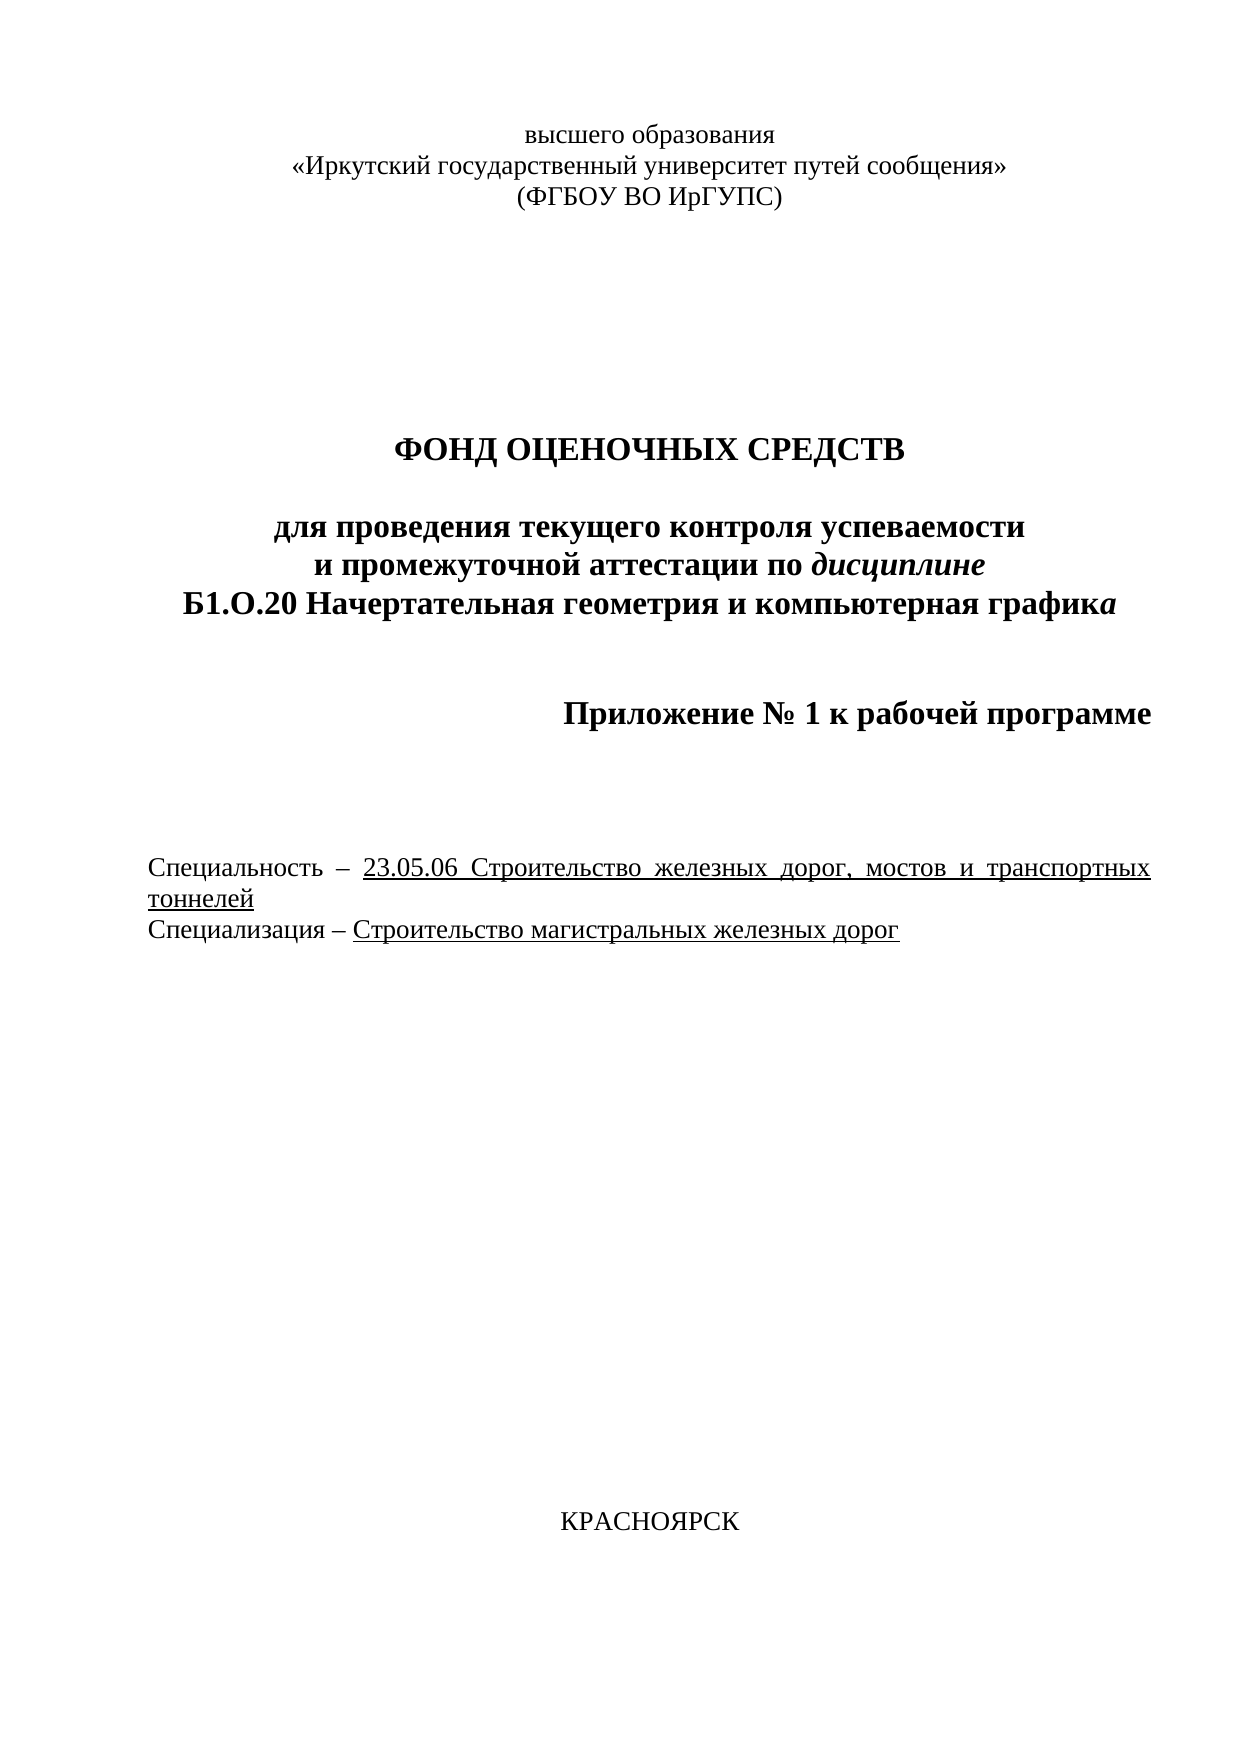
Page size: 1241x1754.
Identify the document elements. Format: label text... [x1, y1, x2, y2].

text для проведения текущего контроля успеваемости [148, 506, 1152, 544]
text (ФГБОУ ВО ИрГУПС) [148, 180, 1152, 212]
text Специальность – 23.05.06 Строительство железных дорог, мостов и транспортных тоннелей [148, 851, 1152, 913]
text Приложение № 1 к рабочей программе [148, 693, 1152, 731]
text «Иркутский государственный университет путей сообщения» [148, 149, 1152, 180]
text Специализация – Строительство магистральных железных дорог [148, 913, 1152, 945]
text и промежуточной аттестации по дисциплине [148, 544, 1152, 583]
text высшего образования [148, 118, 1152, 149]
text Б1.О.20 Начертательная геометрия и компьютерная графика [148, 583, 1152, 621]
text ФОНД ОЦЕНОЧНЫХ СРЕДСТВ [148, 429, 1152, 468]
text КРАСНОЯРСК [148, 1505, 1152, 1536]
